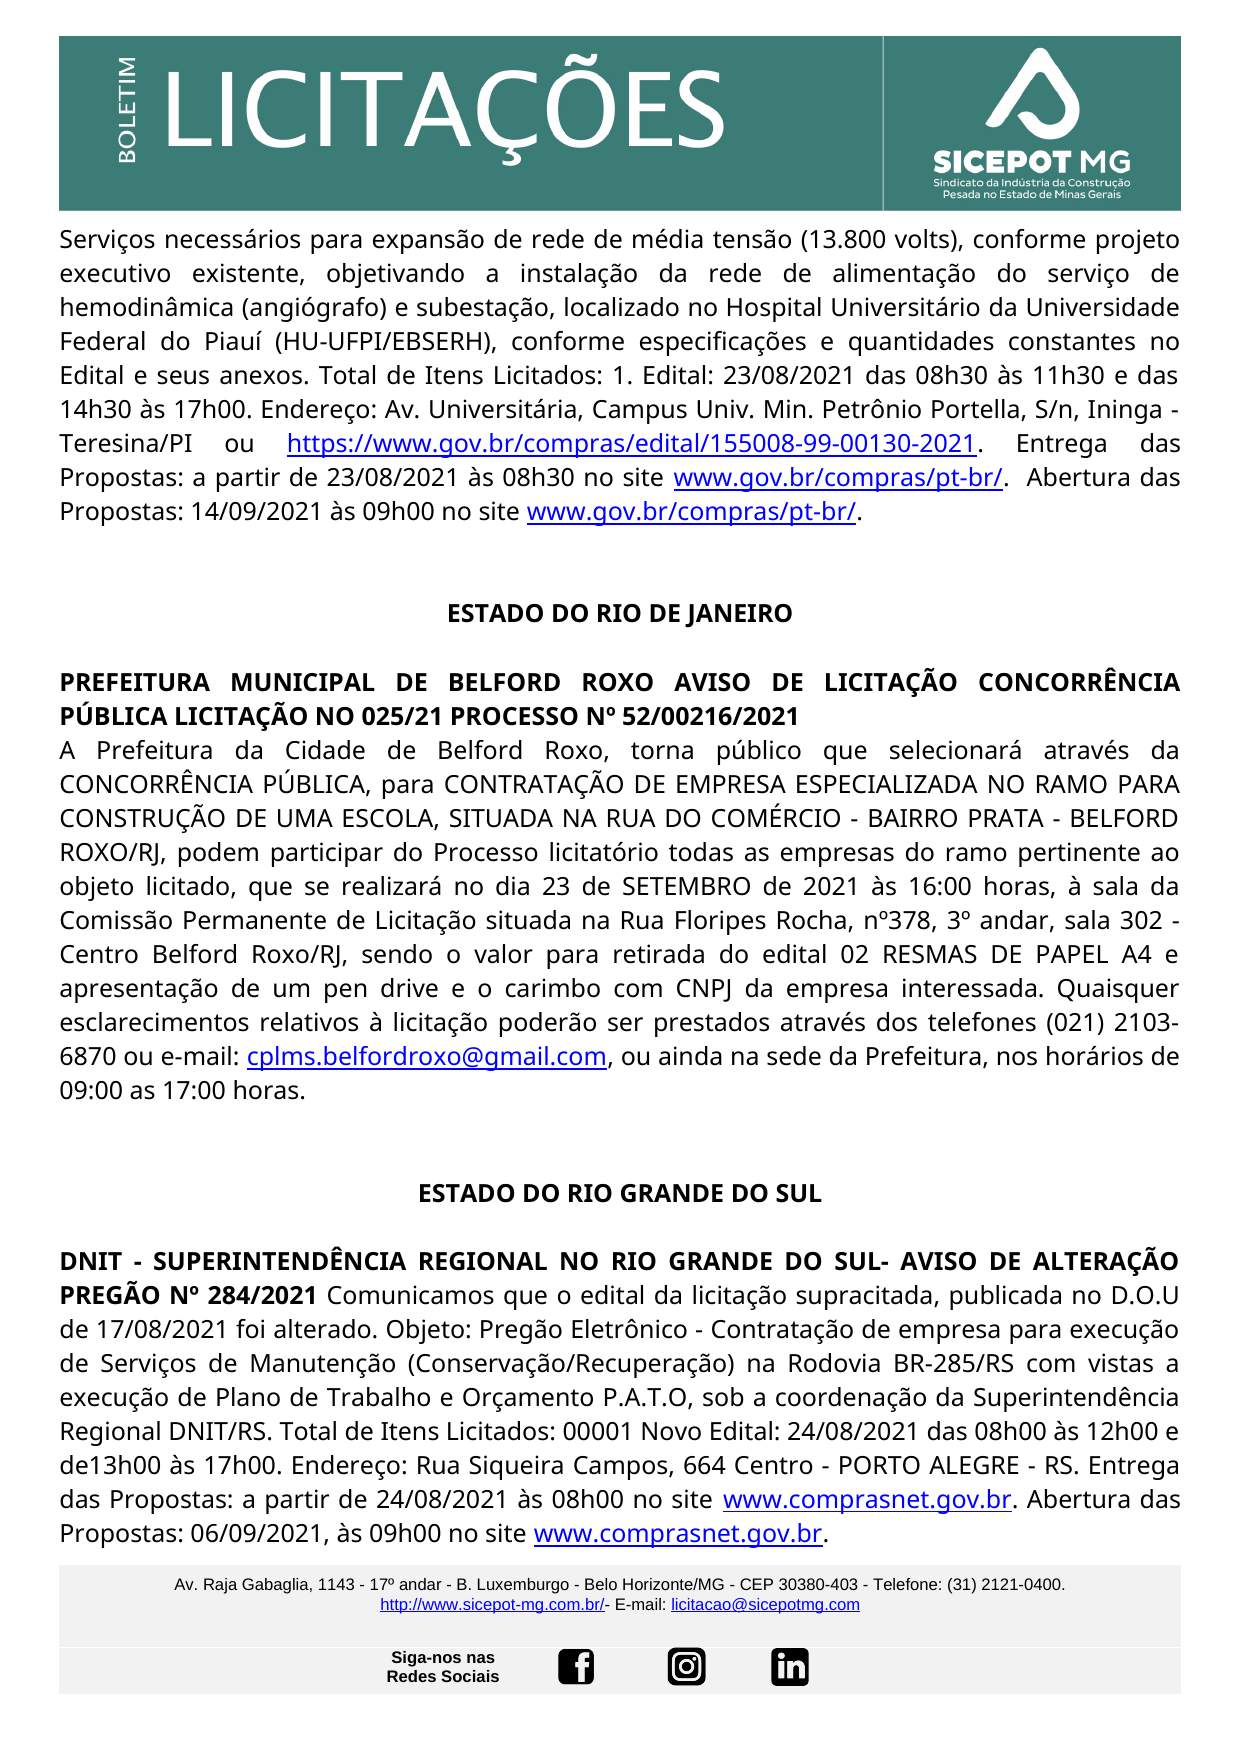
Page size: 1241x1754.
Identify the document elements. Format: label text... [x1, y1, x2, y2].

picture [667, 1647, 706, 1686]
text DNIT - SUPERINTENDÊNCIA REGIONAL NO RIO GRANDE DO SUL- AVISO DE ALTERAÇÃO PREGÃO Nº 284/2021 Comunicamos que o edital da licitação supracitada, publicada no D.O.U de 17/08/2021 foi alterado. Objeto: Pregão Eletrônico - Contratação de empresa para execução de Serviços de Manutenção (Conservação/Recuperação) na Rodovia BR-285/RS com vistas a execução de Plano de Trabalho e Orçamento P.A.T.O, sob a coordenação da Superintendência Regional DNIT/RS. Total de Itens Licitados: 00001 Novo Edital: 24/08/2021 das 08h00 às 12h00 e de13h00 às 17h00. Endereço: Rua Siqueira Campos, 664 Centro - PORTO ALEGRE - RS. Entrega das Propostas: a partir de 24/08/2021 às 08h00 no site www.comprasnet.gov.br. Abertura das Propostas: 06/09/2021, às 09h00 no site www.comprasnet.gov.br. [59, 1243, 1181, 1550]
picture [771, 1648, 809, 1686]
text ESTADO DO RIO DE JANEIRO [59, 596, 1181, 630]
picture [557, 1648, 594, 1685]
text A Prefeitura da Cidade de Belford Roxo, torna público que selecionará através da CONCORRÊNCIA PÚBLICA, para CONTRATAÇÃO DE EMPRESA ESPECIALIZADA NO RAMO PARA CONSTRUÇÃO DE UMA ESCOLA, SITUADA NA RUA DO COMÉRCIO - BAIRRO PRATA - BELFORD ROXO/RJ, podem participar do Processo licitatório todas as empresas do ramo pertinente ao objeto licitado, que se realizará no dia 23 de SETEMBRO de 2021 às 16:00 horas, à sala da Comissão Permanente de Licitação situada na Rua Floripes Rocha, nº378, 3º andar, sala 302 - Centro Belford Roxo/RJ, sendo o valor para retirada do edital 02 RESMAS DE PAPEL A4 e apresentação de um pen drive e o carimbo com CNPJ da empresa interessada. Quaisquer esclarecimentos relativos à licitação poderão ser prestados através dos telefones (021) 2103- 6870 ou e-mail: cplms.belfordroxo@gmail.com, ou ainda na sede da Prefeitura, nos horários de 09:00 as 17:00 horas. [59, 732, 1181, 1107]
text PREFEITURA MUNICIPAL DE BELFORD ROXO AVISO DE LICITAÇÃO CONCORRÊNCIA PÚBLICA LICITAÇÃO NO 025/21 PROCESSO Nº 52/00216/2021 [59, 664, 1181, 732]
text ESTADO DO RIO GRANDE DO SUL [59, 1175, 1181, 1209]
picture [59, 36, 1181, 211]
